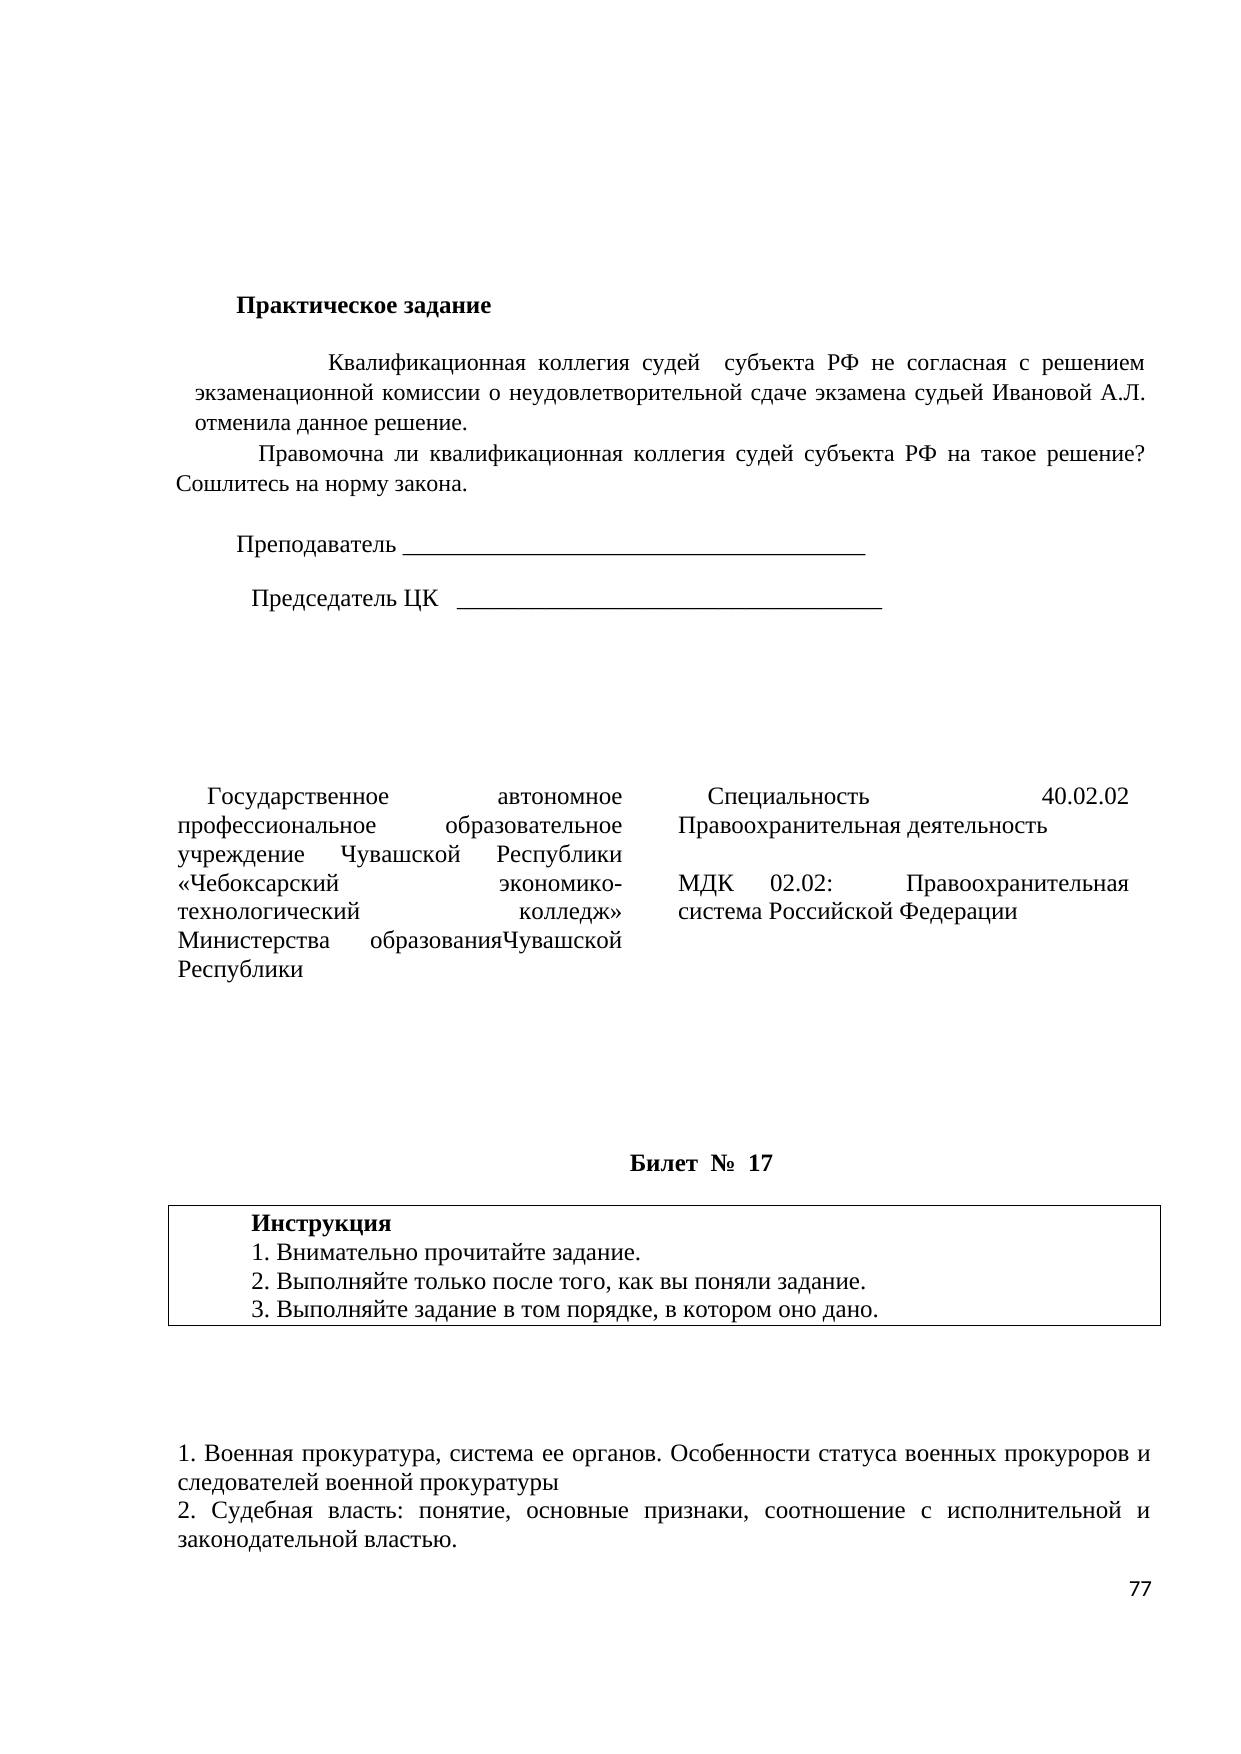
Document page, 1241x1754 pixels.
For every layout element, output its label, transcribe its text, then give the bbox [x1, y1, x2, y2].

text Квалификационная коллегия судей субъекта РФ не согласная с решением экзаменационной комиссии о неудовлетворительной сдаче экзамена судьей Ивановой А.Л. отменила данное решение. [194, 348, 1147, 436]
text Председатель ЦК __________________________________ [177, 583, 1152, 612]
text 3. Выполняйте задание в том порядке, в котором оно дано. [169, 1291, 1160, 1325]
text Преподаватель _____________________________________ [177, 529, 1152, 558]
text Правомочна ли квалификационная коллегия судей субъекта РФ на такое решение? Сошлитесь на норму закона. [176, 439, 1147, 497]
text Билет № 17 [177, 1148, 1152, 1176]
text Практическое задание [177, 291, 1152, 319]
text 1. Внимательно прочитайте задание. [177, 1237, 1152, 1266]
table_header Государственное автономное профессиональное образовательное учреждение Чувашской Республики «Чебоксарский экономико-технологический колледж» Министерства образованияЧувашской Республики [166, 781, 667, 983]
table_header Специальность 40.02.02 Правоохранительная деятельность МДК 02.02: Правоохранительная система Российской Федерации [667, 781, 1140, 983]
text 1. Военная прокуратура, система ее органов. Особенности статуса военных прокуроров и следователей военной прокуратуры [177, 1438, 1152, 1495]
text 2. Судебная власть: понятие, основные признаки, соотношение с исполнительной и законодательной властью. [177, 1495, 1152, 1553]
text Инструкция [169, 1206, 1160, 1237]
text 2. Выполняйте только после того, как вы поняли задание. [177, 1266, 1152, 1291]
